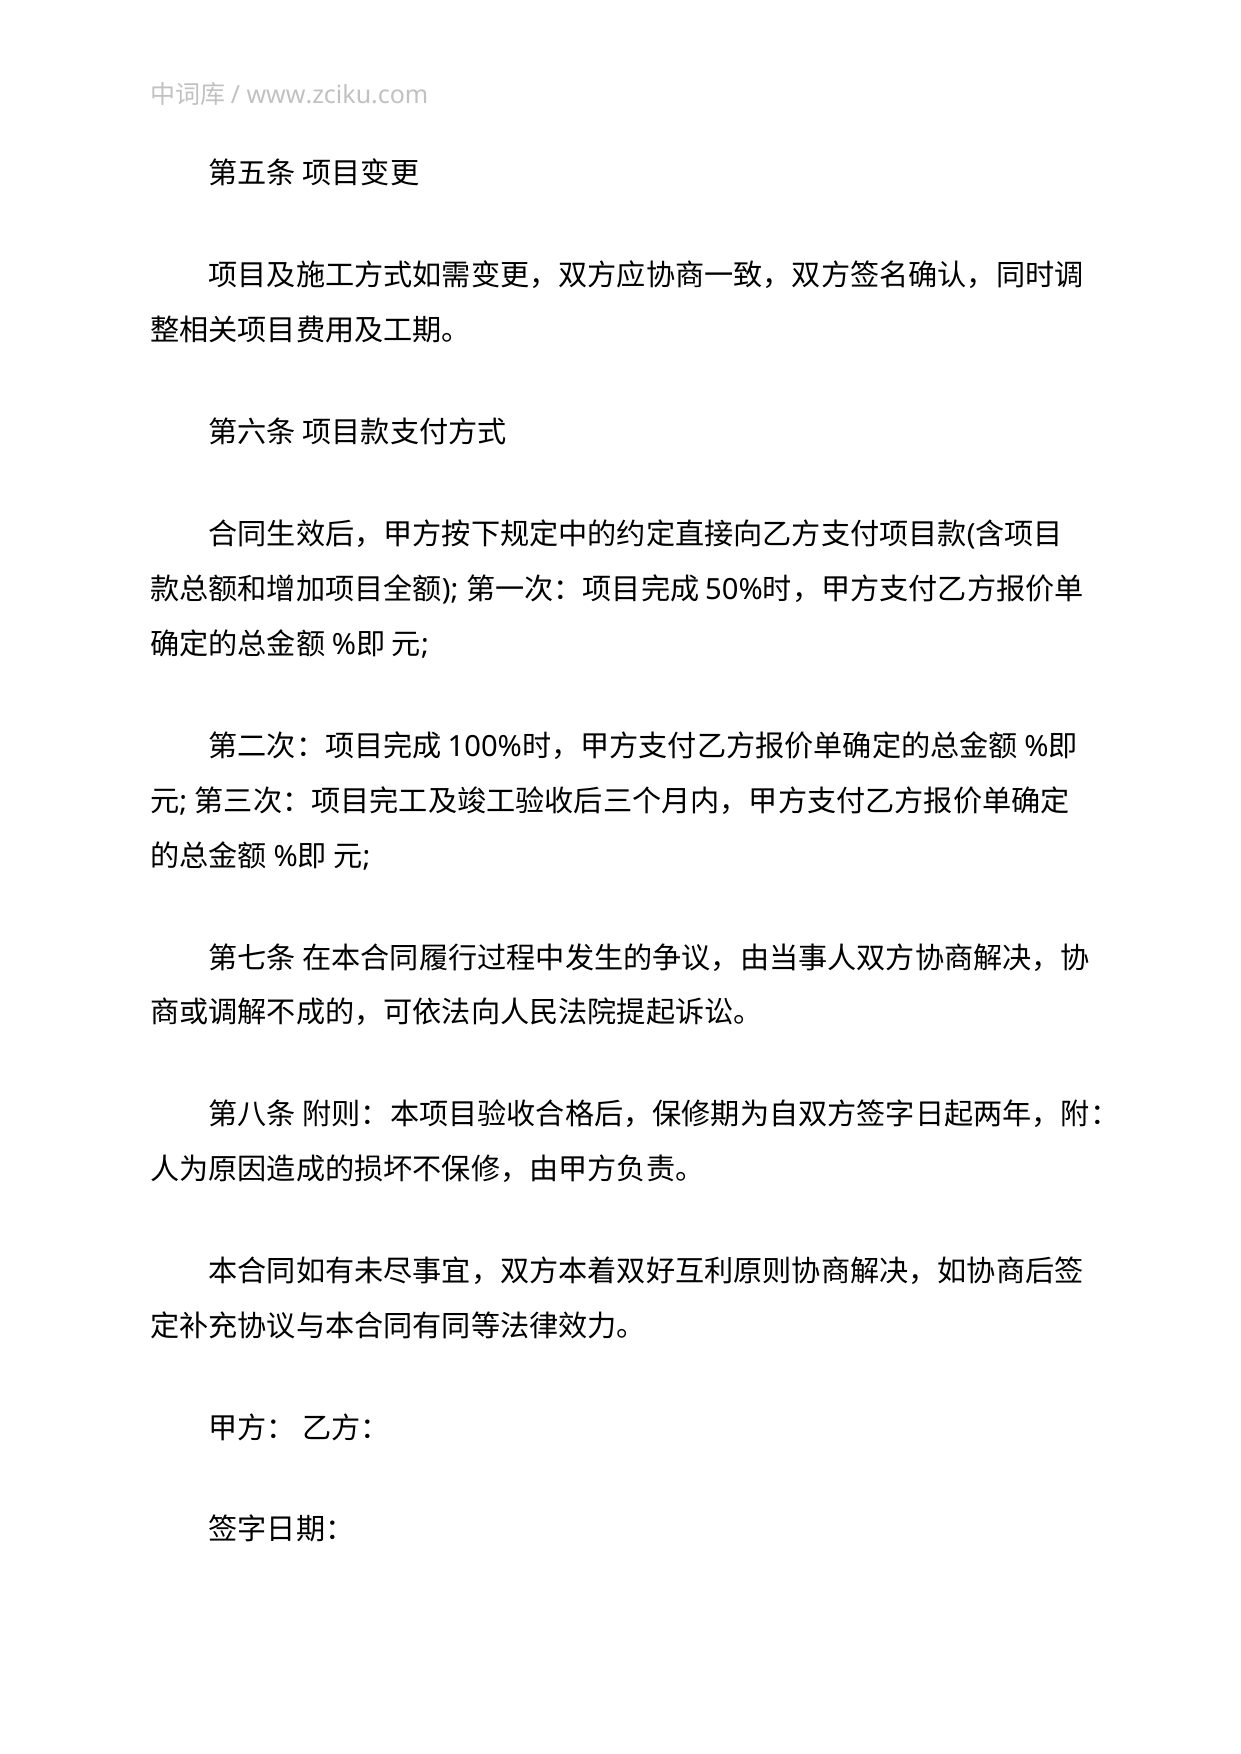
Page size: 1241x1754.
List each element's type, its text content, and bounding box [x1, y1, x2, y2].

text 本合同如有未尽事宜，双方本着双好互利原则协商解决，如协商后签定补充协议与本合同有同等法律效力。 [150, 1247, 1090, 1345]
text 甲方： 乙方： [150, 1404, 1090, 1446]
text 第二次：项目完成100%时，甲方支付乙方报价单确定的总金额 %即 元; 第三次：项目完工及竣工验收后三个月内，甲方支付乙方报价单确定的总金额 %即 元; [150, 722, 1090, 874]
text 第八条 附则：本项目验收合格后，保修期为自双方签字日起两年，附：人为原因造成的损坏不保修，由甲方负责。 [150, 1091, 1090, 1188]
text 项目及施工方式如需变更，双方应协商一致，双方签名确认，同时调整相关项目费用及工期。 [150, 252, 1090, 349]
text 第五条 项目变更 [150, 150, 1090, 192]
text 第六条 项目款支付方式 [150, 408, 1090, 451]
text 签字日期： [150, 1506, 1090, 1548]
text 合同生效后，甲方按下规定中的约定直接向乙方支付项目款(含项目款总额和增加项目全额); 第一次：项目完成50%时，甲方支付乙方报价单确定的总金额 %即 元; [150, 510, 1090, 663]
text 第七条 在本合同履行过程中发生的争议，由当事人双方协商解决，协商或调解不成的，可依法向人民法院提起诉讼。 [150, 934, 1090, 1031]
